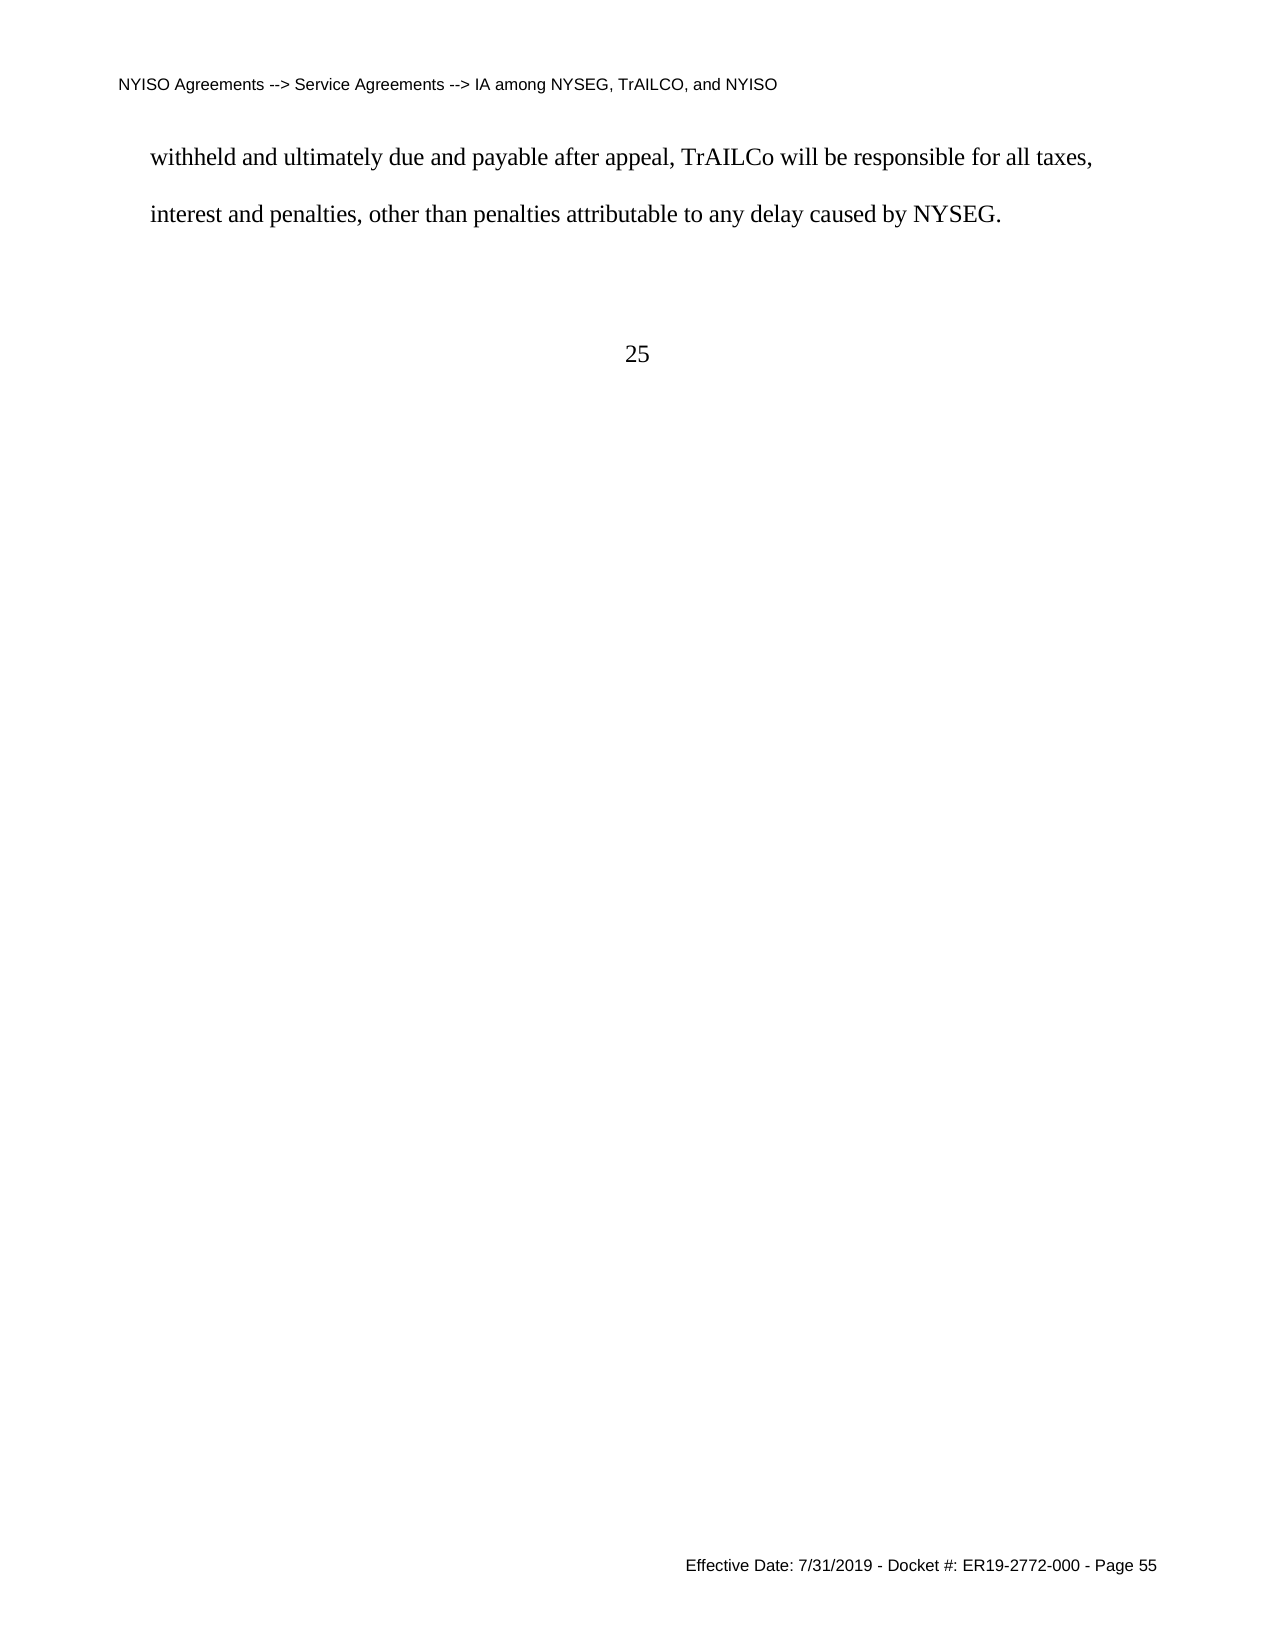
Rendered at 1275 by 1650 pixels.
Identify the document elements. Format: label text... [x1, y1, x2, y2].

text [150, 119, 1133, 234]
text 25 [625, 340, 1275, 369]
